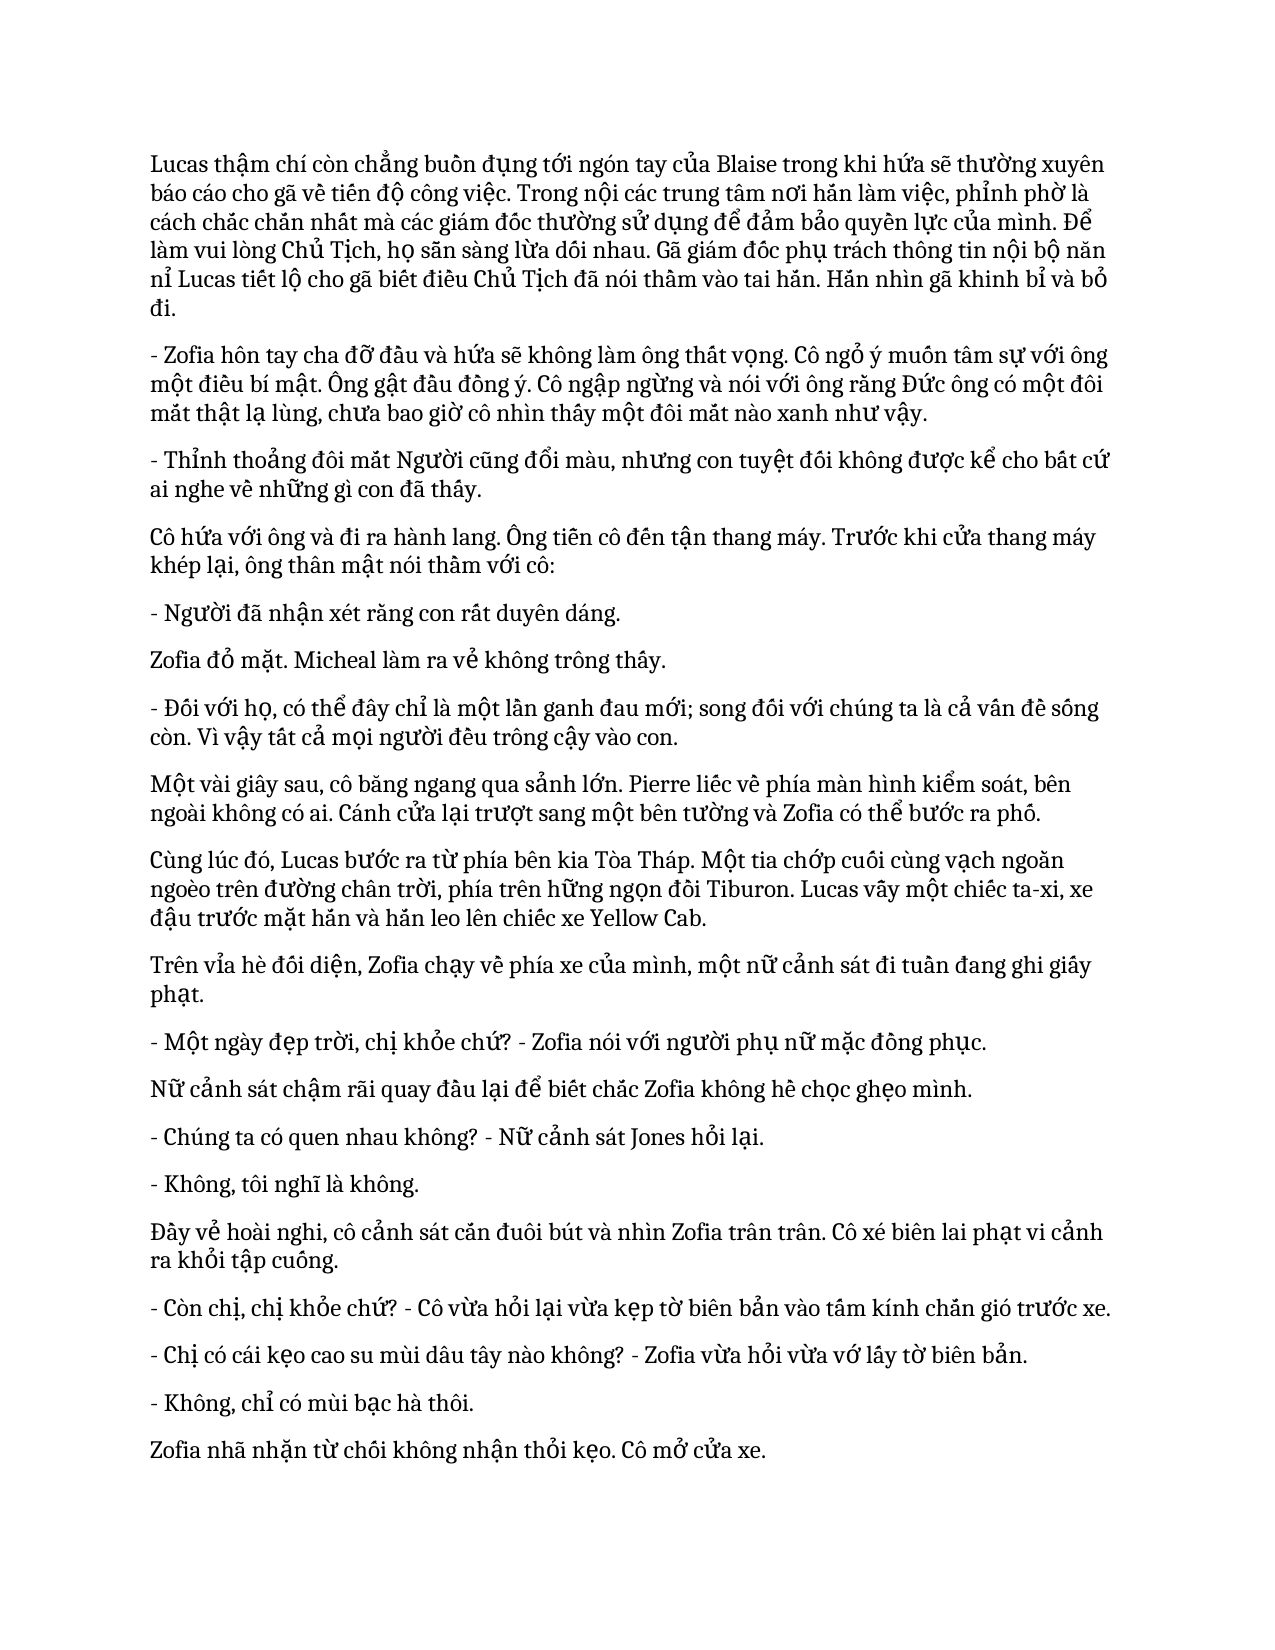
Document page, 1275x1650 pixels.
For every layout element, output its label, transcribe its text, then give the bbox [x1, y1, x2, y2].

text - Chị có cái kẹo cao su mùi dâu tây nào không? - Zofia vừa hỏi vừa vớ lấy tờ biên bản. [150, 1341, 1125, 1370]
text Nữ cảnh sát chậm rãi quay đầu lại để biết chắc Zofia không hề chọc ghẹo mình. [150, 1075, 1125, 1104]
text - Không, tôi nghĩ là không. [150, 1170, 1125, 1199]
text Zofia nhã nhặn từ chối không nhận thỏi kẹo. Cô mở cửa xe. [150, 1436, 1125, 1465]
text - Không, chỉ có mùi bạc hà thôi. [150, 1389, 1125, 1417]
text - Đối với họ, có thể đây chỉ là một lần ganh đau mới; song đối với chúng ta là cả vấn đề sống còn. Vì vậy tất cả mọi người đều trông cậy vào con. [150, 694, 1125, 751]
text Lucas thậm chí còn chẳng buồn đụng tới ngón tay của Blaise trong khi hứa sẽ thường xuyên báo cáo cho gã về tiến độ công việc. Trong nội các trung tâm nơi hắn làm việc, phỉnh phờ là cách chắc chắn nhất mà các giám đốc thường sử dụng để đảm bảo quyền lực của mình. Để làm vui lòng Chủ Tịch, họ sẵn sàng lừa dối nhau. Gã giám đốc phụ trách thông tin nội bộ năn nỉ Lucas tiết lộ cho gã biết điều Chủ Tịch đã nói thầm vào tai hắn. Hắn nhìn gã khinh bỉ và bỏ đi. [150, 150, 1125, 322]
text - Chúng ta có quen nhau không? - Nữ cảnh sát Jones hỏi lại. [150, 1122, 1125, 1151]
text - Thỉnh thoảng đôi mắt Người cũng đổi màu, nhưng con tuyệt đối không được kể cho bất cứ ai nghe về những gì con đã thấy. [150, 446, 1125, 504]
text Trên vỉa hè đối diện, Zofia chạy về phía xe của mình, một nữ cảnh sát đi tuần đang ghi giấy phạt. [150, 951, 1125, 1009]
text - Người đã nhận xét rằng con rất duyên dáng. [150, 599, 1125, 627]
text Một vài giây sau, cô băng ngang qua sảnh lớn. Pierre liếc về phía màn hình kiểm soát, bên ngoài không có ai. Cánh cửa lại trượt sang một bên tường và Zofia có thể bước ra phố. [150, 770, 1125, 827]
text - Một ngày đẹp trời, chị khỏe chứ? - Zofia nói với người phụ nữ mặc đồng phục. [150, 1027, 1125, 1056]
text Zofia đỏ mặt. Micheal làm ra vẻ không trông thấy. [150, 646, 1125, 675]
text Cô hứa với ông và đi ra hành lang. Ông tiễn cô đến tận thang máy. Trước khi cửa thang máy khép lại, ông thân mật nói thầm với cô: [150, 522, 1125, 580]
text - Còn chị, chị khỏe chứ? - Cô vừa hỏi lại vừa kẹp tờ biên bản vào tấm kính chắn gió trước xe. [150, 1294, 1125, 1322]
text Đầy vẻ hoài nghi, cô cảnh sát cắn đuôi bút và nhìn Zofia trân trân. Cô xé biên lai phạt vi cảnh ra khỏi tập cuống. [150, 1217, 1125, 1275]
text - Zofia hôn tay cha đỡ đầu và hứa sẽ không làm ông thất vọng. Cô ngỏ ý muốn tâm sự với ông một điều bí mật. Ông gật đầu đồng ý. Cô ngập ngừng và nói với ông rằng Đức ông có một đôi mắt thật lạ lùng, chưa bao giờ cô nhìn thấy một đôi mắt nào xanh như vậy. [150, 341, 1125, 427]
text Cùng lúc đó, Lucas bước ra từ phía bên kia Tòa Tháp. Một tia chớp cuối cùng vạch ngoằn ngoèo trên đường chân trời, phía trên hững ngọn đồi Tiburon. Lucas vẫy một chiếc ta-xi, xe đậu trước mặt hắn và hắn leo lên chiếc xe Yellow Cab. [150, 846, 1125, 932]
